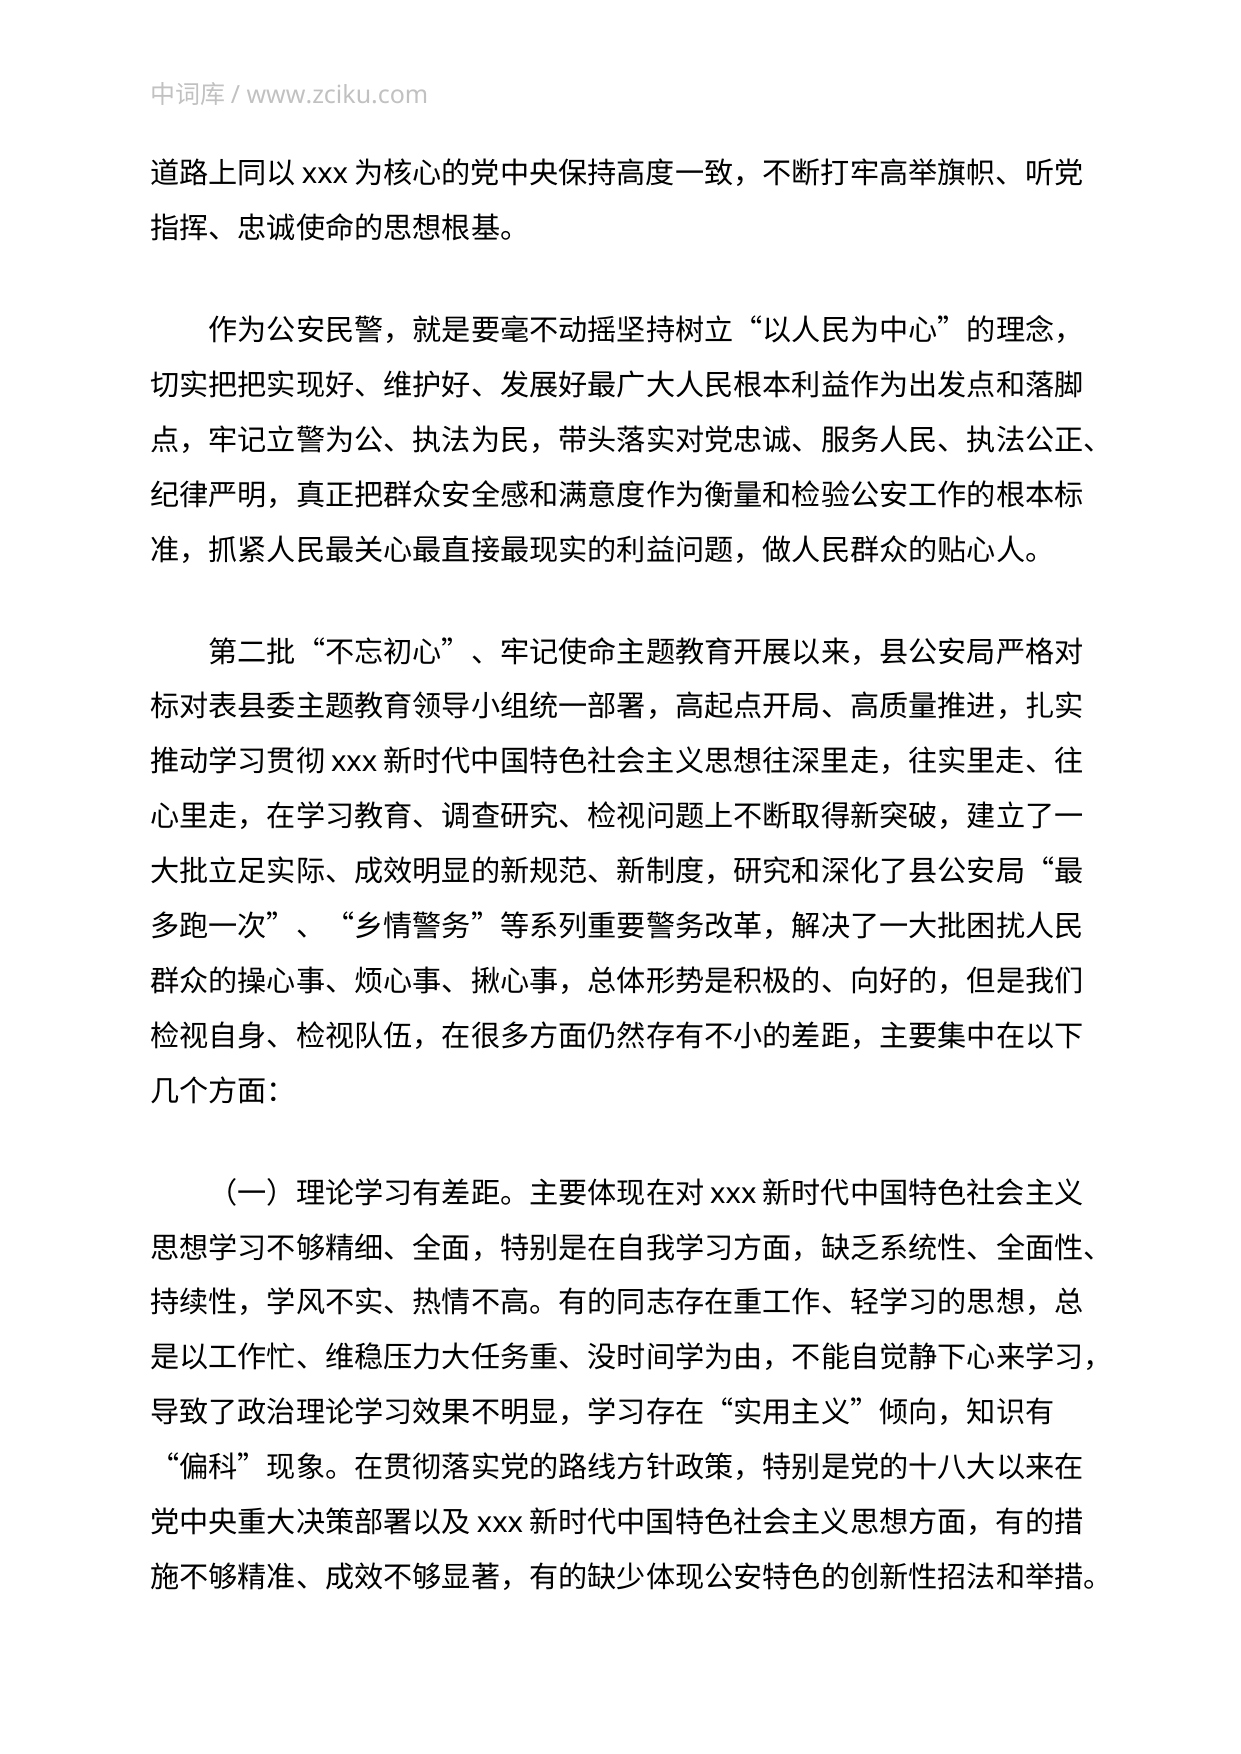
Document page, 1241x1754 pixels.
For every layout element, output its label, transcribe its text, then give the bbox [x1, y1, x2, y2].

text 作为公安民警，就是要毫不动摇坚持树立“以人民为中心”的理念，切实把把实现好、维护好、发展好最广大人民根本利益作为出发点和落脚点，牢记立警为公、执法为民，带头落实对党忠诚、服务人民、执法公正、纪律严明，真正把群众安全感和满意度作为衡量和检验公安工作的根本标准，抓紧人民最关心最直接最现实的利益问题，做人民群众的贴心人。 [150, 307, 1090, 569]
text 第二批“不忘初心”、牢记使命主题教育开展以来，县公安局严格对标对表县委主题教育领导小组统一部署，高起点开局、高质量推进，扎实推动学习贯彻xxx新时代中国特色社会主义思想往深里走，往实里走、往心里走，在学习教育、调查研究、检视问题上不断取得新突破，建立了一大批立足实际、成效明显的新规范、新制度，研究和深化了县公安局“最多跑一次”、“乡情警务”等系列重要警务改革，解决了一大批困扰人民群众的操心事、烦心事、揪心事，总体形势是积极的、向好的，但是我们检视自身、检视队伍，在很多方面仍然存有不小的差距，主要集中在以下几个方面： [150, 628, 1090, 1110]
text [150, 1169, 1090, 1596]
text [150, 150, 1090, 247]
